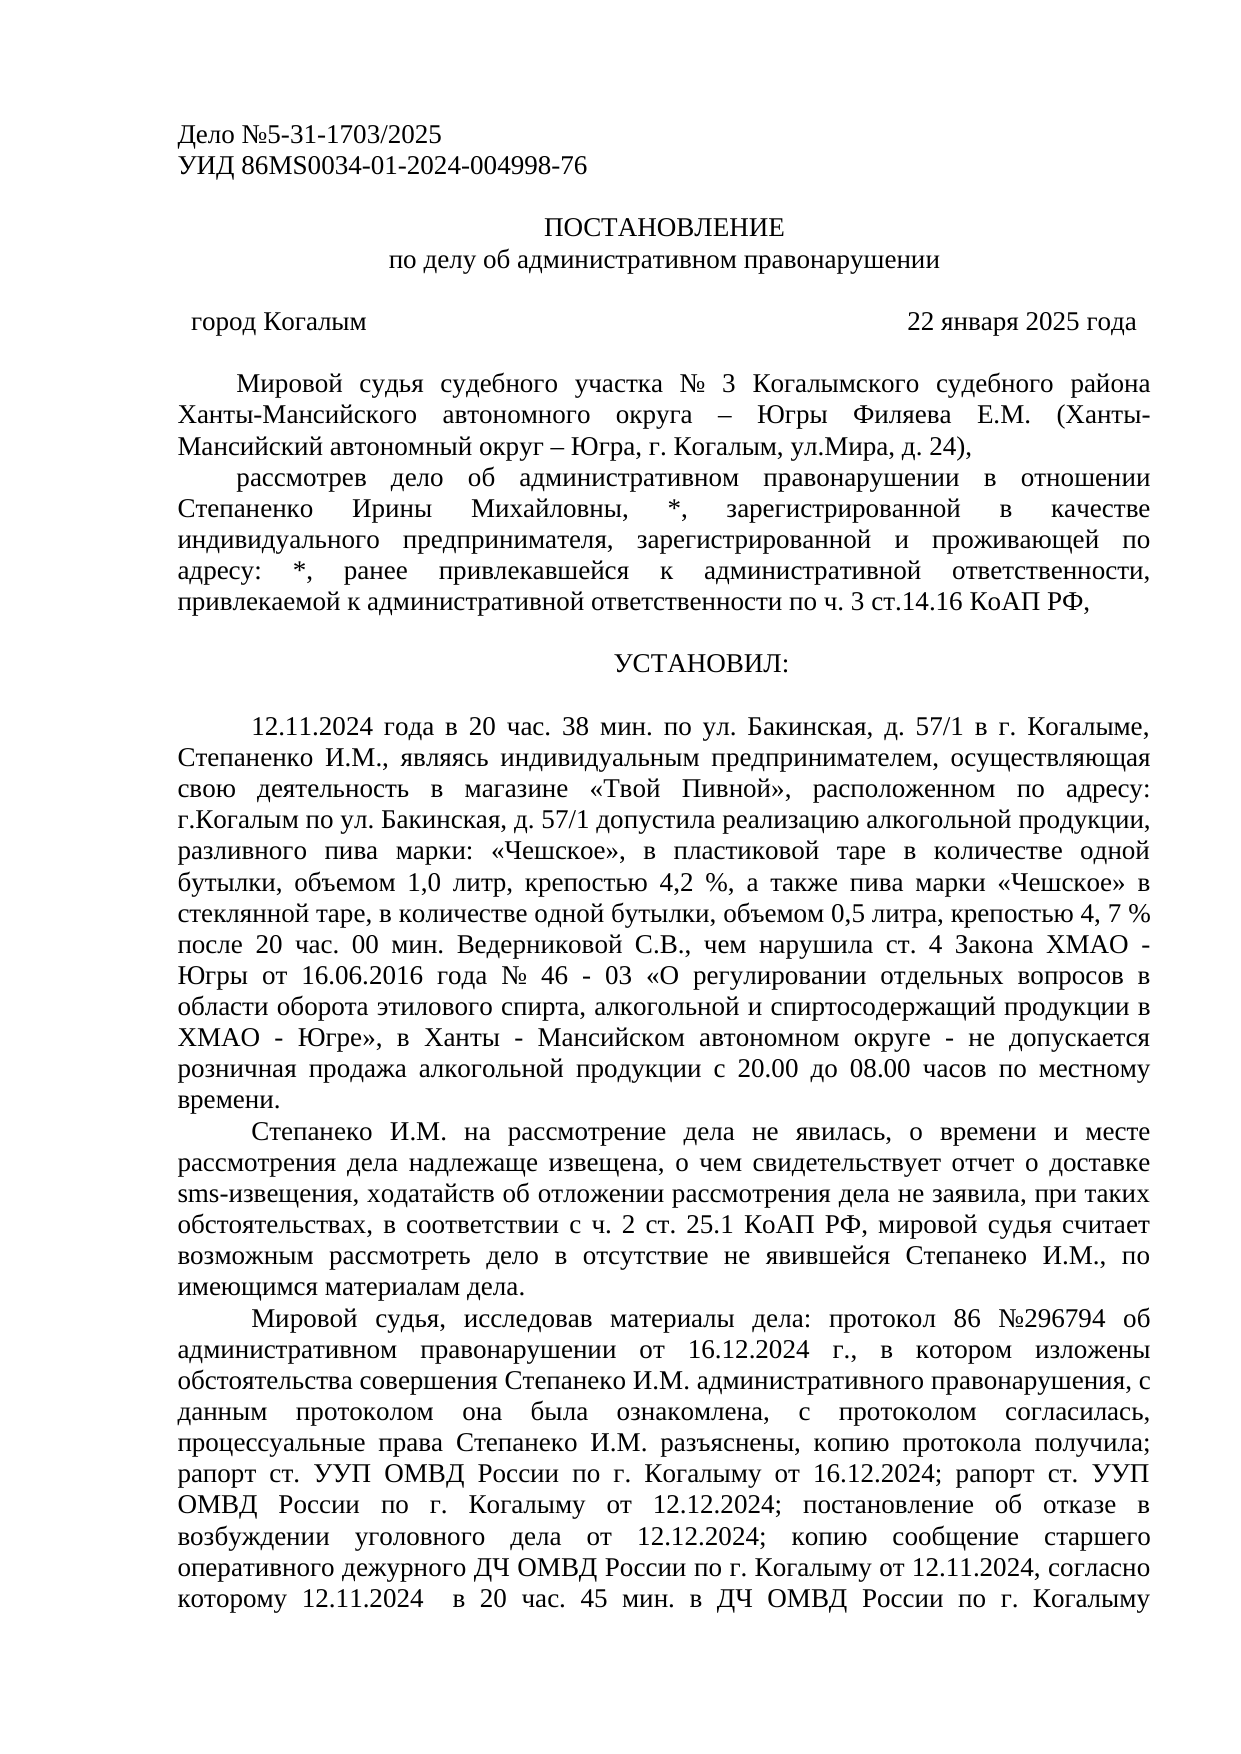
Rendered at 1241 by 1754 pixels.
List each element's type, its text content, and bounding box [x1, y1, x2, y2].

text УСТАНОВИЛ: [177, 648, 1152, 679]
text Мировой судья судебного участка № 3 Когалымского судебного района Ханты-Мансийского автономного округа – Югры Филяева Е.М. (Ханты-Мансийский автономный округ – Югра, г. Когалым, ул.Мира, д. 24), [177, 367, 1152, 461]
text Степанеко И.М. на рассмотрение дела не явилась, о времени и месте рассмотрения дела надлежаще извещена, о чем свидетельствует отчет о доставке sms-извещения, ходатайств об отложении рассмотрения дела не заявила, при таких обстоятельствах, в соответствии с ч. 2 ст. 25.1 КоАП РФ, мировой судья считает возможным рассмотреть дело в отсутствие не явившейся Степанеко И.М., по имеющимся материалам дела. [177, 1115, 1152, 1302]
text рассмотрев дело об административном правонарушении в отношении Степаненко Ирины Михайловны, *, зарегистрированной в качестве индивидуального предпринимателя, зарегистрированной и проживающей по адресу: *, ранее привлекавшейся к административной ответственности, привлекаемой к административной ответственности по ч. 3 ст.14.16 КоАП РФ, [177, 461, 1152, 616]
text ПОСТАНОВЛЕНИЕ [177, 212, 1152, 243]
text 12.11.2024 года в 20 час. 38 мин. по ул. Бакинская, д. 57/1 в г. Когалыме, Степаненко И.М., являясь индивидуальным предпринимателем, осуществляющая свою деятельность в магазине «Твой Пивной», расположенном по адресу: г.Когалым по ул. Бакинская, д. 57/1 допустила реализацию алкогольной продукции, разливного пива марки: «Чешское», в пластиковой таре в количестве одной бутылки, объемом 1,0 литр, крепостью 4,2 %, а также пива марки «Чешское» в стеклянной таре, в количестве одной бутылки, объемом 0,5 литра, крепостью 4, 7 % после 20 час. 00 мин. Ведерниковой С.В., чем нарушила ст. 4 Закона ХМАО - Югры от 16.06.2016 года № 46 - 03 «О регулировании отдельных вопросов в области оборота этилового спирта, алкогольной и спиртосодержащий продукции в ХМАО - Югре», в Ханты - Мансийском автономном округе - не допускается розничная продажа алкогольной продукции с 20.00 до 08.00 часов по местному времени. [177, 710, 1152, 1115]
text город Когалым 22 января 2025 года [177, 305, 1152, 336]
text Дело №5-31-1703/2025 [177, 118, 1152, 149]
text УИД 86MS0034-01-2024-004998-76 [177, 149, 1152, 180]
text по делу об административном правонарушении [177, 243, 1152, 274]
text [177, 1302, 1152, 1613]
